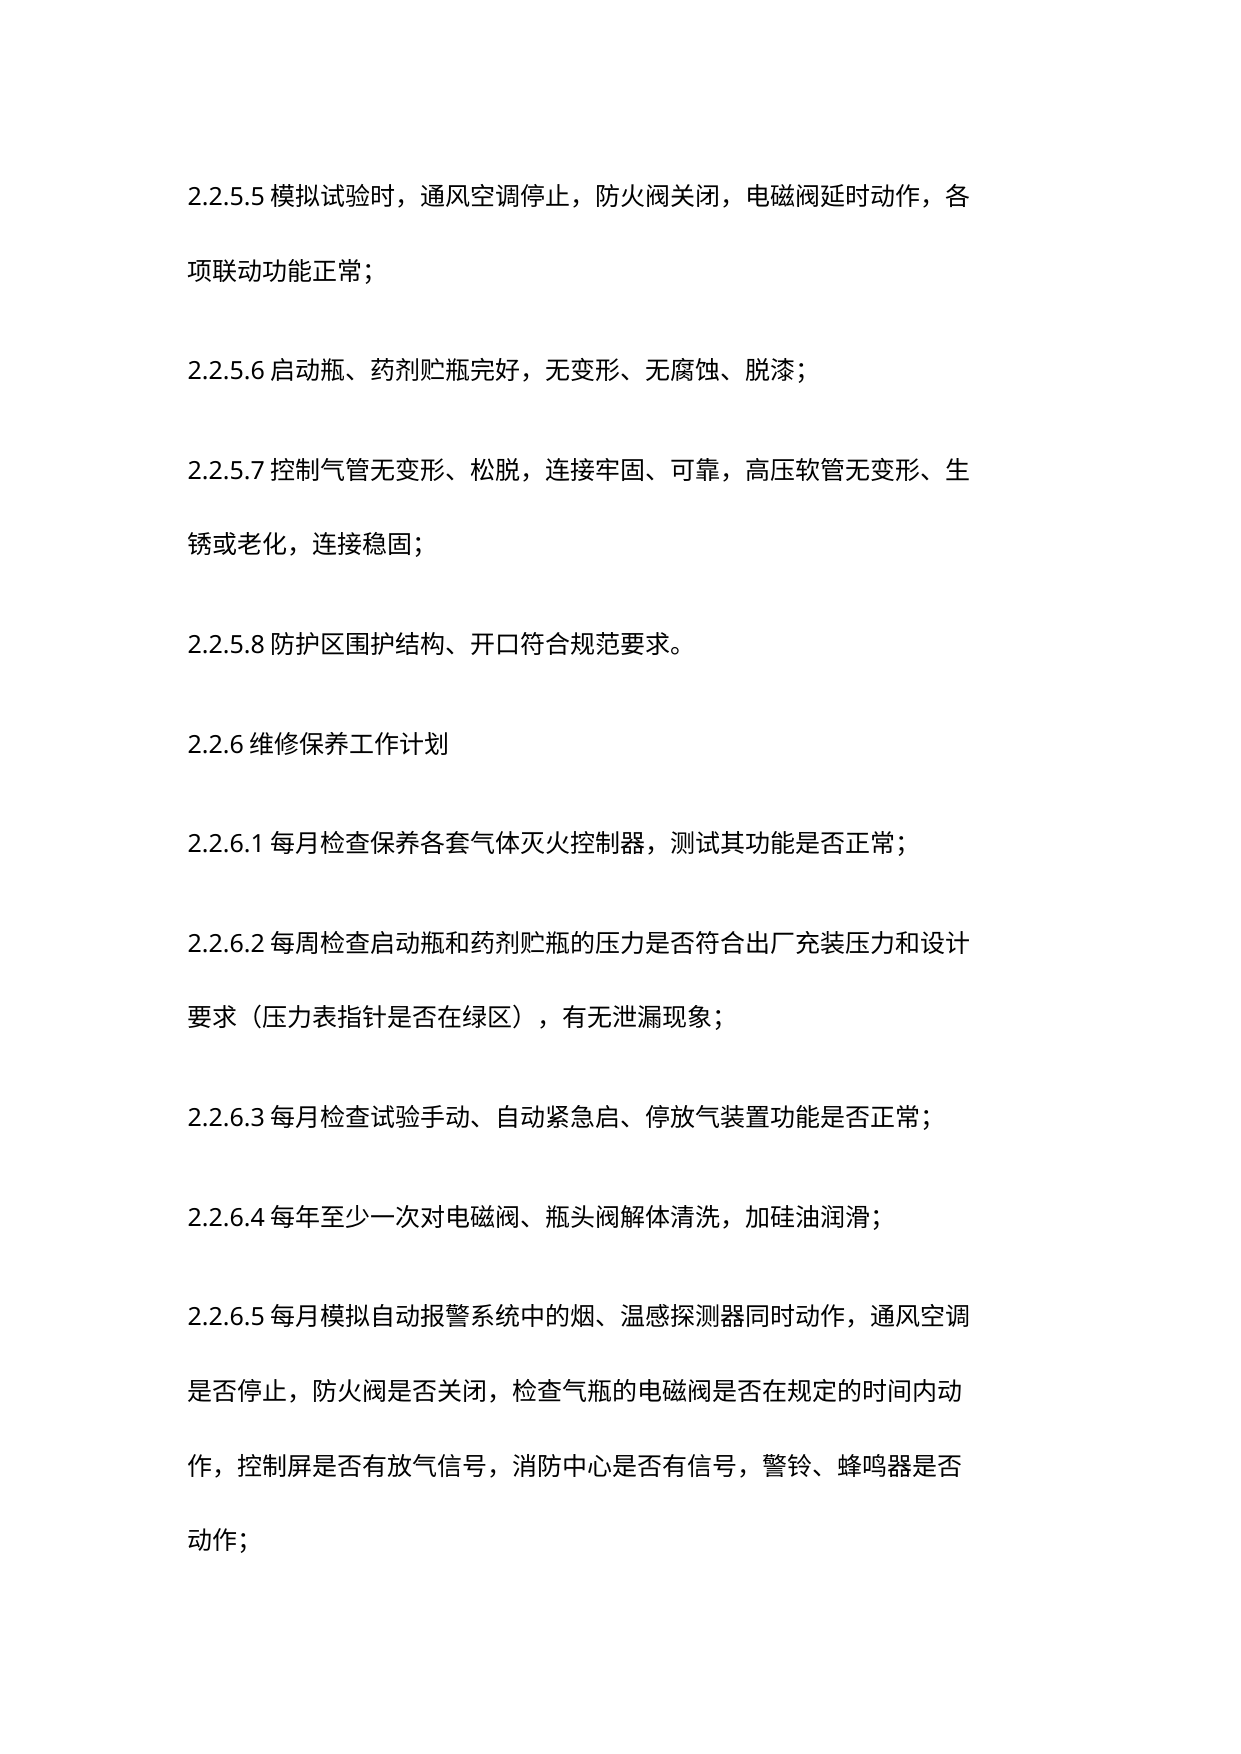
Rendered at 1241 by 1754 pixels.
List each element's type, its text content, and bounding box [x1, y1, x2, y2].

text 2.2.5.5模拟试验时，通风空调停止，防火阀关闭，电磁阀延时动作，各项联动功能正常； [187, 162, 978, 302]
text 2.2.6.2每周检查启动瓶和药剂贮瓶的压力是否符合出厂充装压力和设计要求（压力表指针是否在绿区），有无泄漏现象； [187, 909, 978, 1048]
text 2.2.6.5每月模拟自动报警系统中的烟、温感探测器同时动作，通风空调是否停止，防火阀是否关闭，检查气瓶的电磁阀是否在规定的时间内动作，控制屏是否有放气信号，消防中心是否有信号，警铃、蜂鸣器是否动作； [187, 1282, 978, 1571]
text 2.2.6维修保养工作计划 [187, 710, 978, 775]
text 2.2.5.8防护区围护结构、开口符合规范要求。 [187, 610, 978, 675]
text 2.2.6.3每月检查试验手动、自动紧急启、停放气装置功能是否正常； [187, 1083, 978, 1148]
text 2.2.5.7控制气管无变形、松脱，连接牢固、可靠，高压软管无变形、生锈或老化，连接稳固； [187, 436, 978, 576]
text 2.2.6.1每月检查保养各套气体灭火控制器，测试其功能是否正常； [187, 809, 978, 874]
text 2.2.6.4每年至少一次对电磁阀、瓶头阀解体清洗，加硅油润滑； [187, 1183, 978, 1248]
text 2.2.5.6启动瓶、药剂贮瓶完好，无变形、无腐蚀、脱漆； [187, 336, 978, 401]
